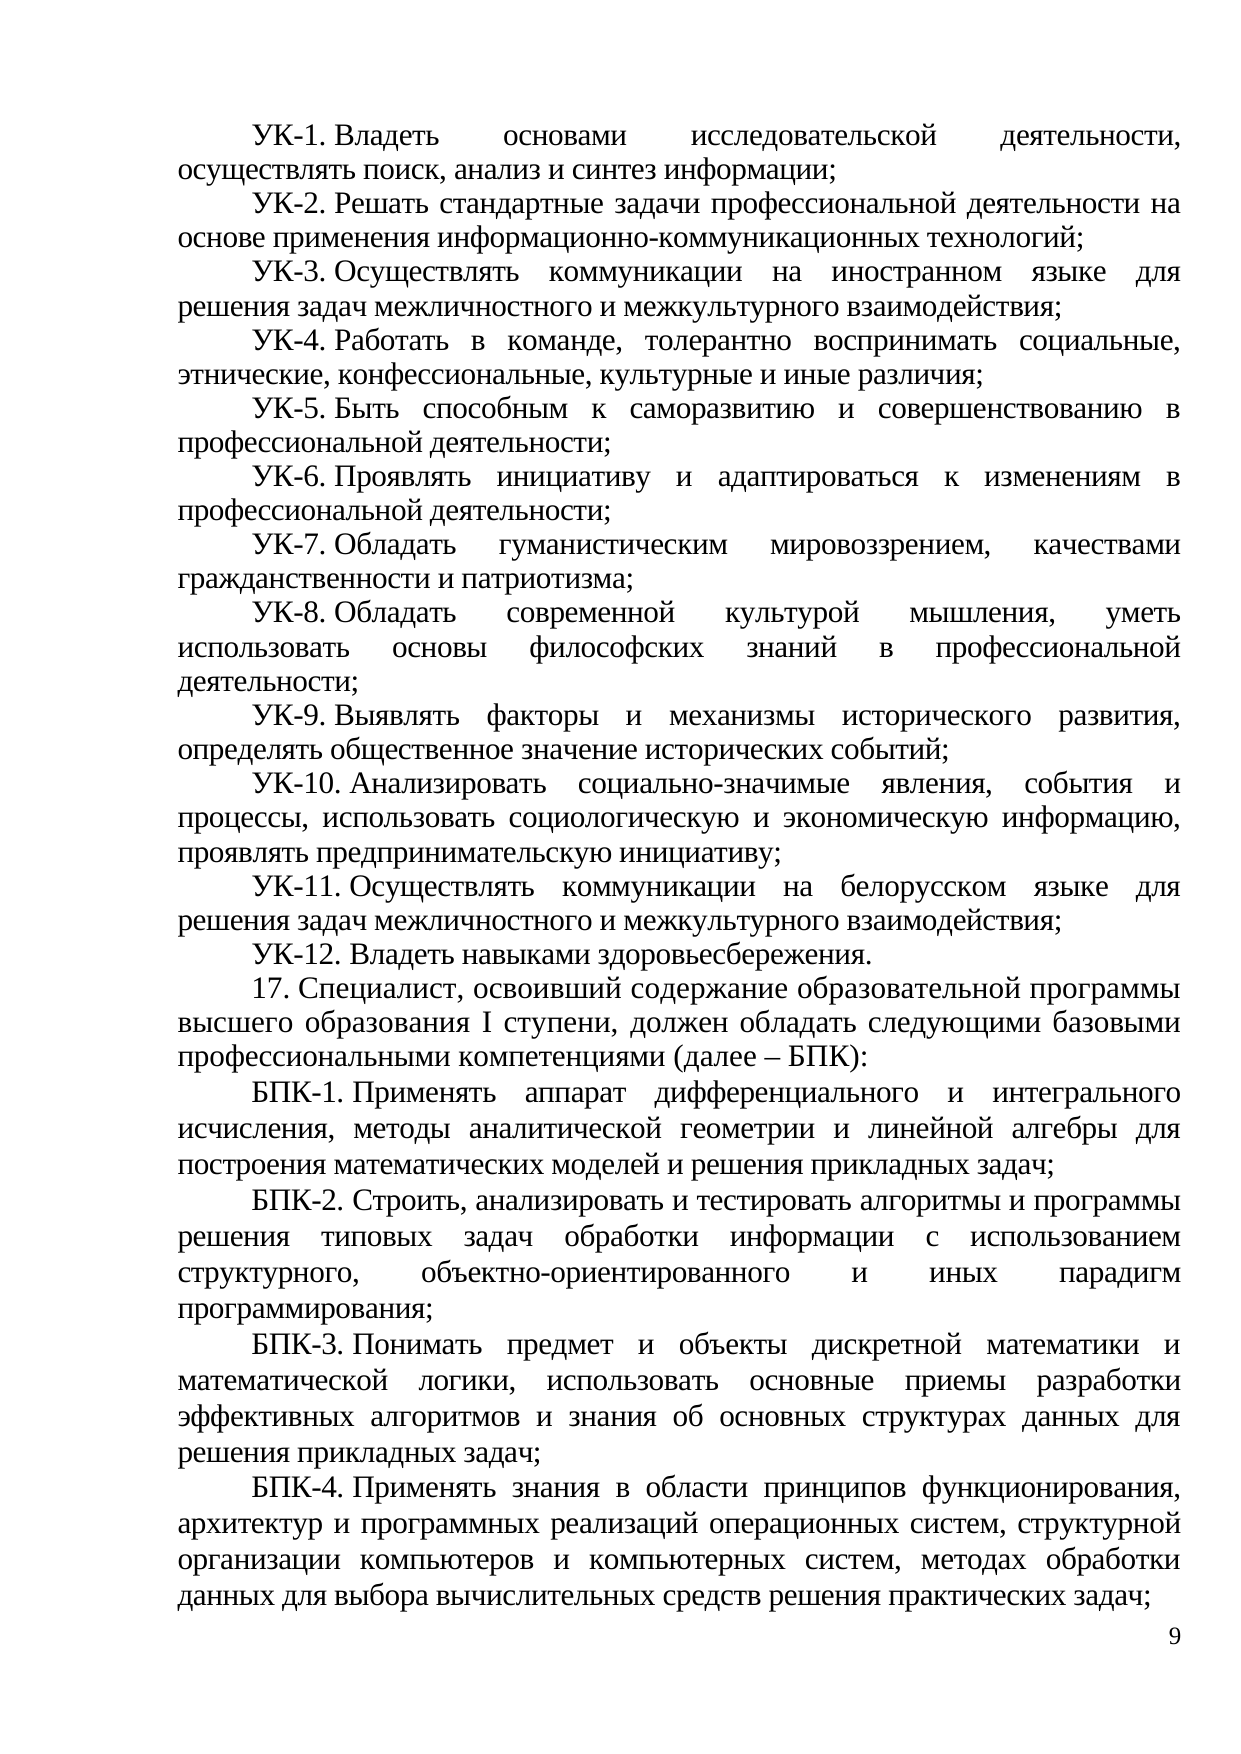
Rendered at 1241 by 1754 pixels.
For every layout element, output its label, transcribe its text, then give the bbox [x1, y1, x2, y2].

text УК-9. Выявлять факторы и механизмы исторического развития, определять общественное значение исторических событий; [177, 698, 1181, 766]
text 17. Специалист, освоивший содержание образовательной программы высшего образования I ступени, должен обладать следующими базовыми профессиональными компетенциями (далее – БПК): [177, 971, 1181, 1073]
text БПК-3. Понимать предмет и объекты дискретной математики и математической логики, использовать основные приемы разработки эффективных алгоритмов и знания об основных структурах данных для решения прикладных задач; [177, 1325, 1181, 1469]
text УК-11. Осуществлять коммуникации на белорусском языке для решения задач межличностного и межкультурного взаимодействия; [177, 869, 1181, 937]
text БПК-2. Строить, анализировать и тестировать алгоритмы и программы решения типовых задач обработки информации с использованием структурного, объектно-ориентированного и иных парадигм программирования; [177, 1181, 1181, 1325]
text УК-4. Работать в команде, толерантно воспринимать социальные, этнические, конфессиональные, культурные и иные различия; [177, 323, 1181, 391]
text УК-1. Владеть основами исследовательской деятельности, осуществлять поиск, анализ и синтез информации; [177, 118, 1181, 186]
text БПК-1. Применять аппарат дифференциального и интегрального исчисления, методы аналитической геометрии и линейной алгебры для построения математических моделей и решения прикладных задач; [177, 1073, 1181, 1181]
text БПК-4. Применять знания в области принципов функционирования, архитектур и программных реализаций операционных систем, структурной организации компьютеров и компьютерных систем, методах обработки данных для выбора вычислительных средств решения практических задач; [177, 1469, 1181, 1612]
text УК-7. Обладать гуманистическим мировоззрением, качествами гражданственности и патриотизма; [177, 527, 1181, 596]
text УК-10. Анализировать социально-значимые явления, события и процессы, использовать социологическую и экономическую информацию, проявлять предпринимательскую инициативу; [177, 766, 1181, 869]
text УК-5. Быть способным к саморазвитию и совершенствованию в профессиональной деятельности; [177, 391, 1181, 459]
text УК-8. Обладать современной культурой мышления, уметь использовать основы философских знаний в профессиональной деятельности; [177, 596, 1181, 698]
text УК-3. Осуществлять коммуникации на иностранном языке для решения задач межличностного и межкультурного взаимодействия; [177, 254, 1181, 323]
text УК-2. Решать стандартные задачи профессиональной деятельности на основе применения информационно-коммуникационных технологий; [177, 186, 1181, 254]
text УК-6. Проявлять инициативу и адаптироваться к изменениям в профессиональной деятельности; [177, 459, 1181, 527]
text УК-12. Владеть навыками здоровьесбережения. [177, 937, 1181, 971]
